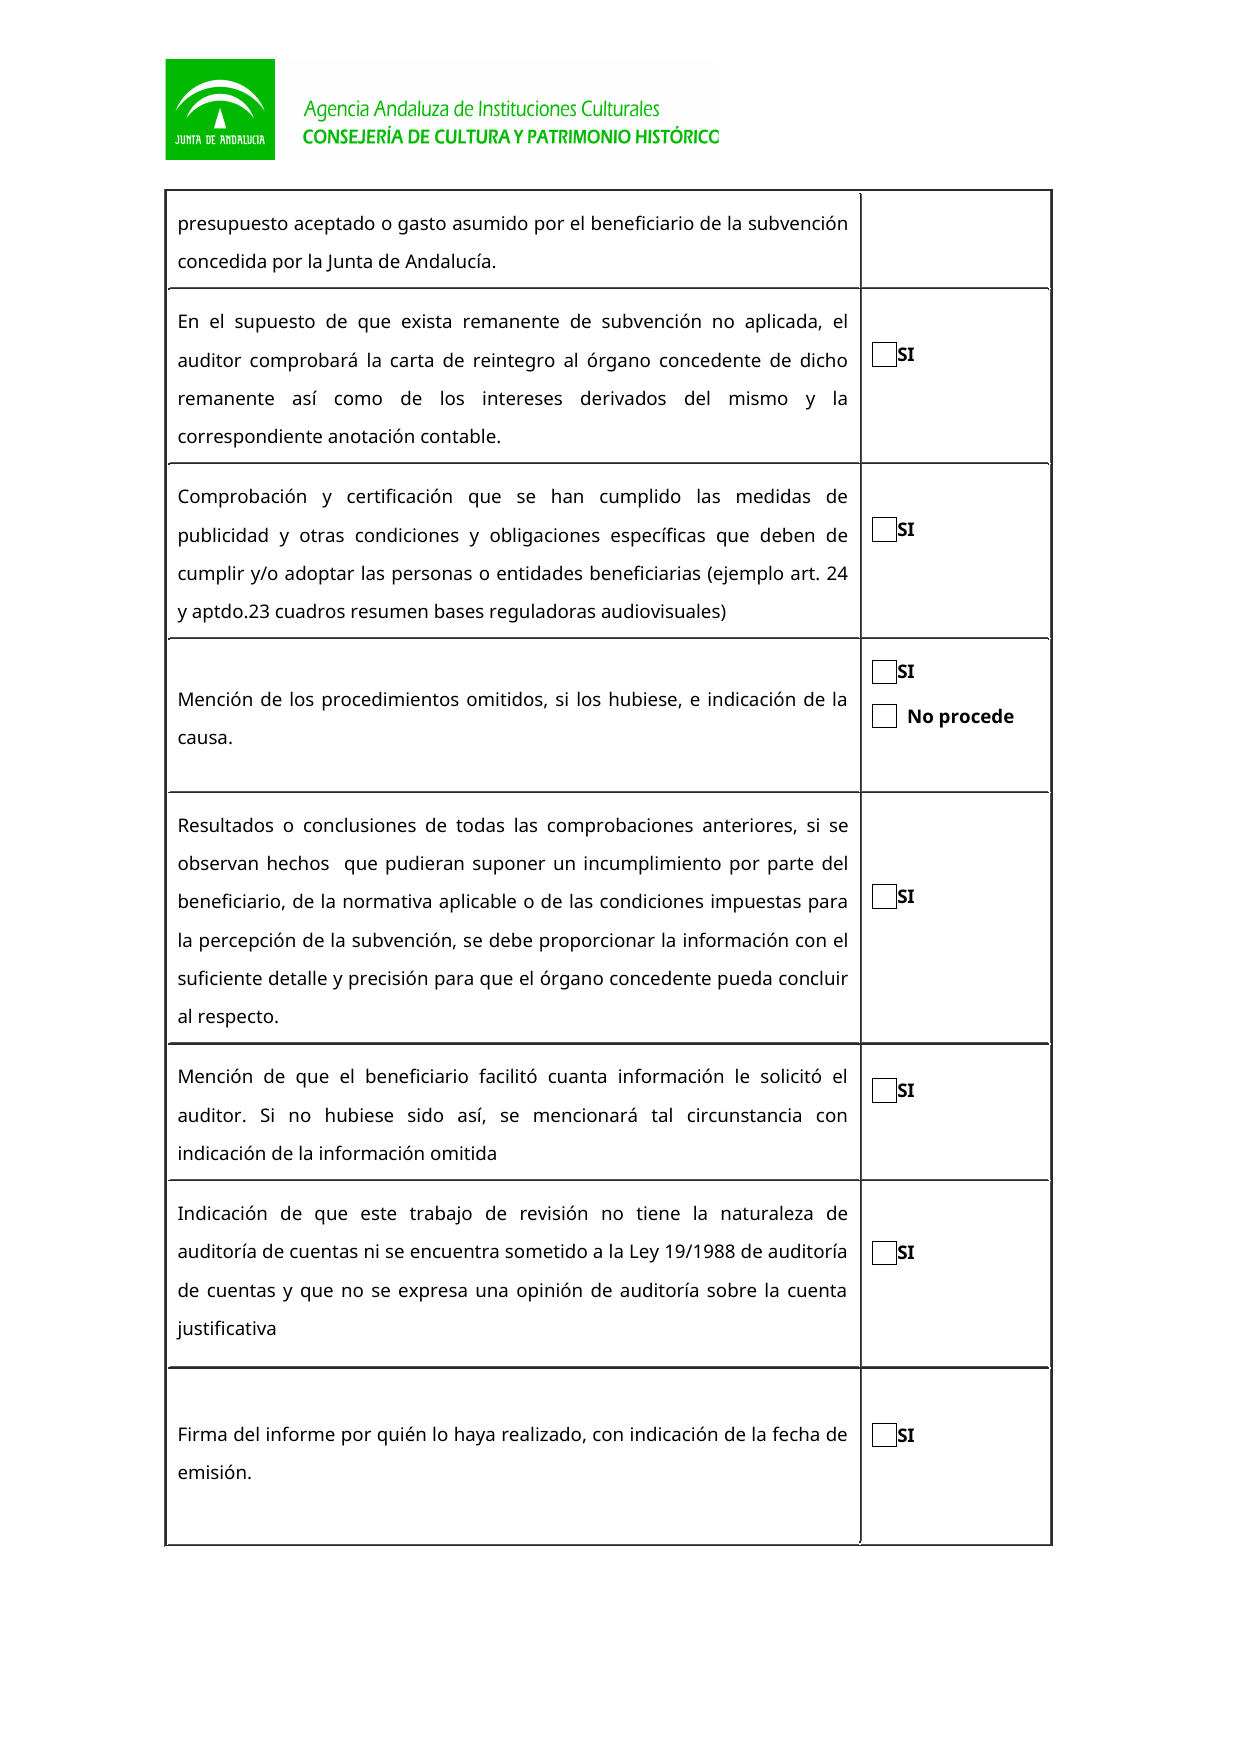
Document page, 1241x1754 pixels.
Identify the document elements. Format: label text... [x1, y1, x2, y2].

table_cell Firma del informe por quién lo haya realizado, con indicación de la fecha de emisión. [168, 1369, 860, 1544]
table_cell Indicación de que este trabajo de revisión no tiene la naturaleza de auditoría de cuentas ni se encuentra sometido a la Ley 19/1988 de auditoría de cuentas y que no se expresa una opinión de auditoría sobre la cuenta justificativa [167, 1179, 859, 1366]
table_cell SI [862, 287, 1051, 462]
table_cell Comprobación y certificación que se han cumplido las medidas de publicidad y otras condiciones y obligaciones específicas que deben de cumplir y/o adoptar las personas o entidades beneficiarias (ejemplo art. 24 y aptdo.23 cuadros resumen bases reguladoras audiovisuales) [168, 465, 859, 637]
table_cell SI [860, 191, 1050, 287]
table_cell SI [862, 791, 1051, 1042]
table_cell SI [860, 1366, 1051, 1544]
table_cell En el supuesto de que exista remanente de subvención no aplicada, el auditor comprobará la carta de reintegro al órgano concedente de dicho remanente así como de los intereses derivados del mismo y la correspondiente anotación contable. [168, 290, 859, 462]
table_cell SI [862, 462, 1051, 637]
picture [165, 59, 719, 160]
table_cell SI No procede [862, 637, 1051, 791]
table_cell Resultados o conclusiones de todas las comprobaciones anteriores, si se observan hechos que pudieran suponer un incumplimiento por parte del beneficiario, de la normativa aplicable o de las condiciones impuestas para la percepción de la subvención, se debe proporcionar la información con el suficiente detalle y precisión para que el órgano concedente pueda concluir al respecto. [167, 791, 859, 1042]
table_cell SI [862, 1042, 1051, 1179]
table_cell Mención de que el beneficiario facilitó cuanta información le solicitó el auditor. Si no hubiese sido así, se mencionará tal circunstancia con indicación de la información omitida [168, 1045, 859, 1179]
table_cell Mención de los procedimientos omitidos, si los hubiese, e indicación de la causa. [168, 640, 859, 791]
table_cell SI [862, 1179, 1051, 1366]
